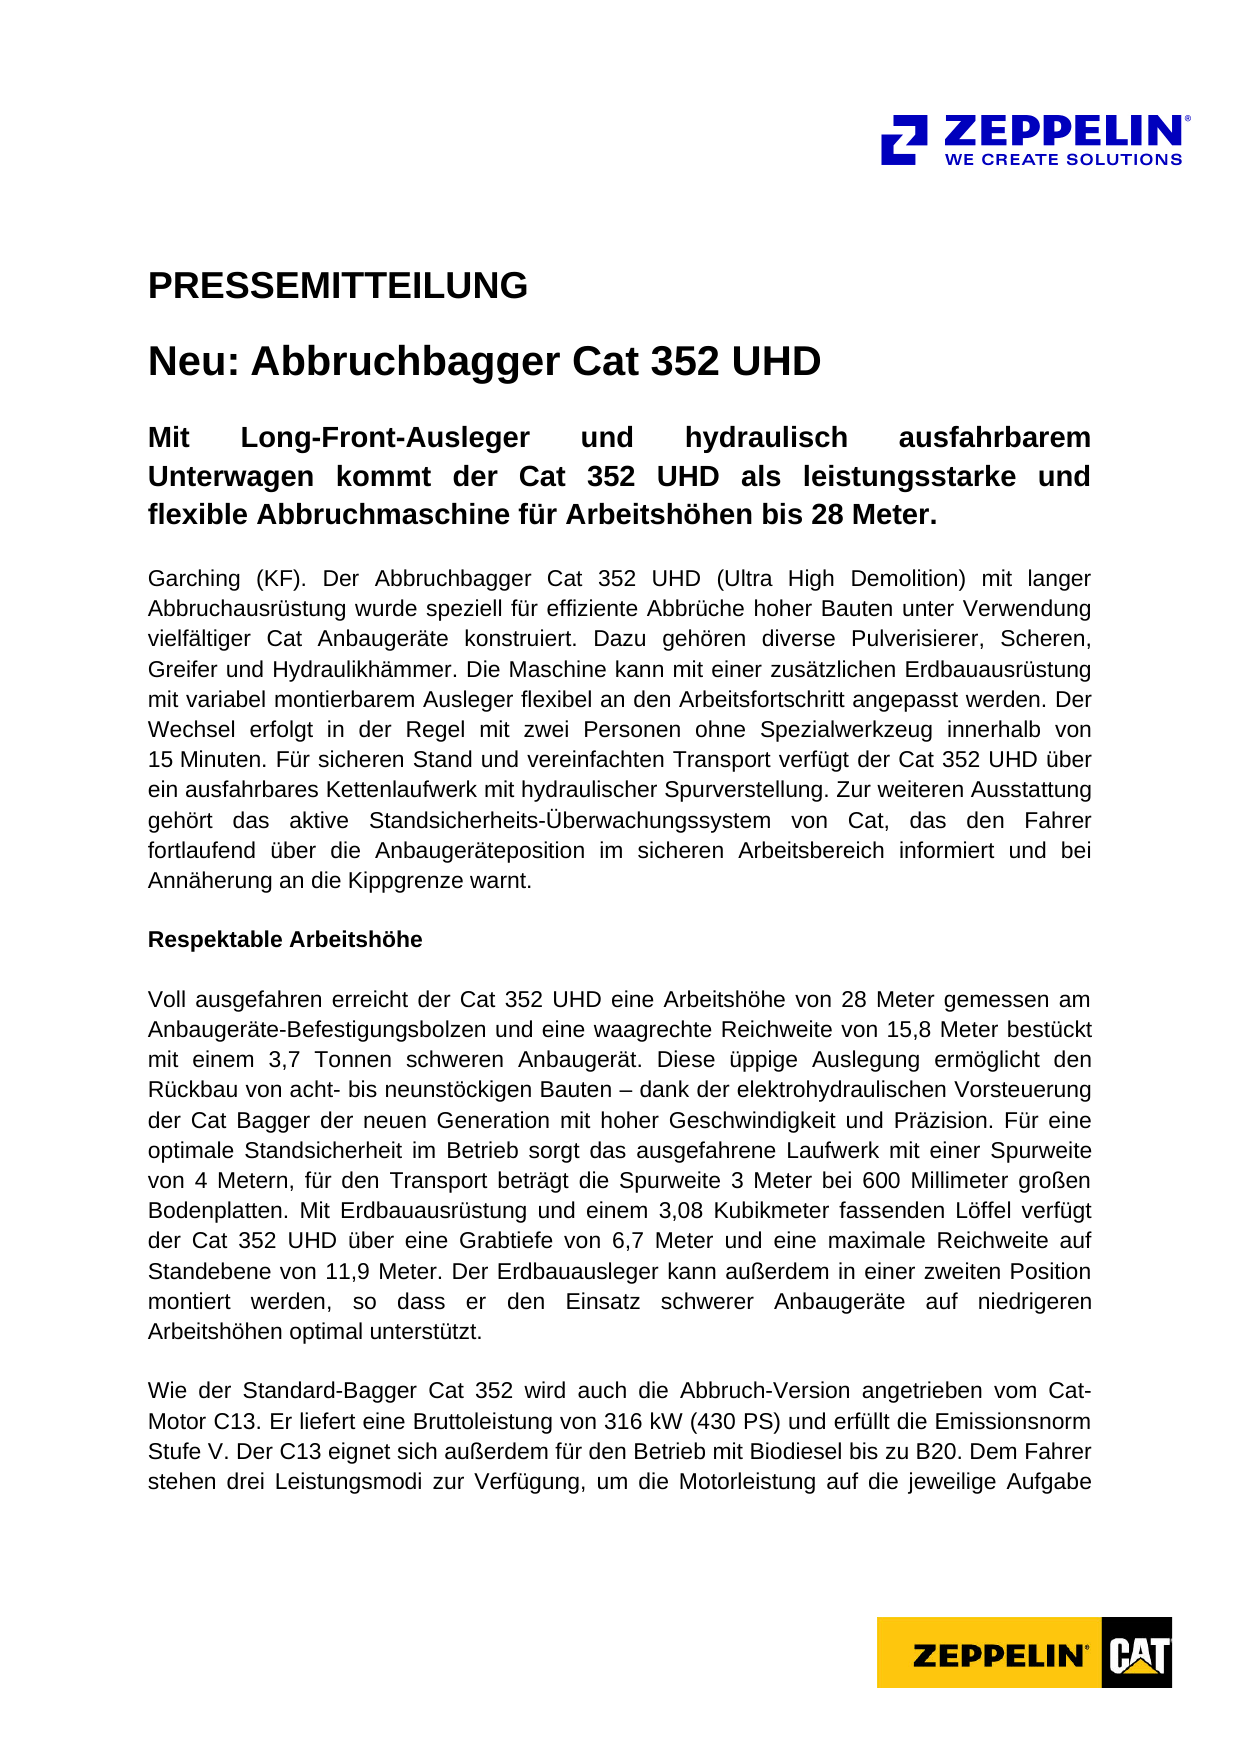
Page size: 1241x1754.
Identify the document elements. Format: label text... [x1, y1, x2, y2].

text Respektable Arbeitshöhe [148, 926, 1092, 953]
text Voll ausgefahren erreicht der Cat 352 UHD eine Arbeitshöhe von 28 Meter gemessen am Anbaugeräte-Befestigungsbolzen und eine waagrechte Reichweite von 15,8 Meter bestückt mit einem 3,7 Tonnen schweren Anbaugerät. Diese üppige Auslegung ermöglicht den Rückbau von acht- bis neunstöckigen Bauten – dank der elektrohydraulischen Vorsteuerung der Cat Bagger der neuen Generation mit hoher Geschwindigkeit und Präzision. Für eine optimale Standsicherheit im Betrieb sorgt das ausgefahrene Laufwerk mit einer Spurweite von 4 Metern, für den Transport beträgt die Spurweite 3 Meter bei 600 Millimeter großen Bodenplatten. Mit Erdbauausrüstung und einem 3,08 Kubikmeter fassenden Löffel verfügt der Cat 352 UHD über eine Grabtiefe von 6,7 Meter und eine maximale Reichweite auf Standebene von 11,9 Meter. Der Erdbauausleger kann außerdem in einer zweiten Position montiert werden, so dass er den Einsatz schwerer Anbaugeräte auf niedrigeren Arbeitshöhen optimal unterstützt. [148, 986, 1092, 1344]
picture [877, 1617, 1173, 1688]
text PRESSEMITTEILUNG [148, 265, 1092, 307]
text Mit Long-Front-Ausleger und hydraulisch ausfahrbarem Unterwagen kommt der Cat 352 UHD als leistungsstarke und flexible Abbruchmaschine für Arbeitshöhen bis 28 Meter. [148, 420, 1092, 531]
picture [802, 0, 1241, 215]
text Neu: Abbruchbagger Cat 352 UHD [148, 336, 1092, 384]
text Garching (KF). Der Abbruchbagger Cat 352 UHD (Ultra High Demolition) mit langer Abbruchausrüstung wurde speziell für effiziente Abbrüche hoher Bauten unter Verwendung vielfältiger Cat Anbaugeräte konstruiert. Dazu gehören diverse Pulverisierer, Scheren, Greifer und Hydraulikhämmer. Die Maschine kann mit einer zusätzlichen Erdbauausrüstung mit variabel montierbarem Ausleger flexibel an den Arbeitsfortschritt angepasst werden. Der Wechsel erfolgt in der Regel mit zwei Personen ohne Spezialwerkzeug innerhalb von 15 Minuten. Für sicheren Stand und vereinfachten Transport verfügt der Cat 352 UHD über ein ausfahrbares Kettenlaufwerk mit hydraulischer Spurverstellung. Zur weiteren Ausstattung gehört das aktive Standsicherheits-Überwachungssystem von Cat, das den Fahrer fortlaufend über die Anbaugeräteposition im sicheren Arbeitsbereich informiert und bei Annäherung an die Kippgrenze warnt. [148, 565, 1092, 893]
